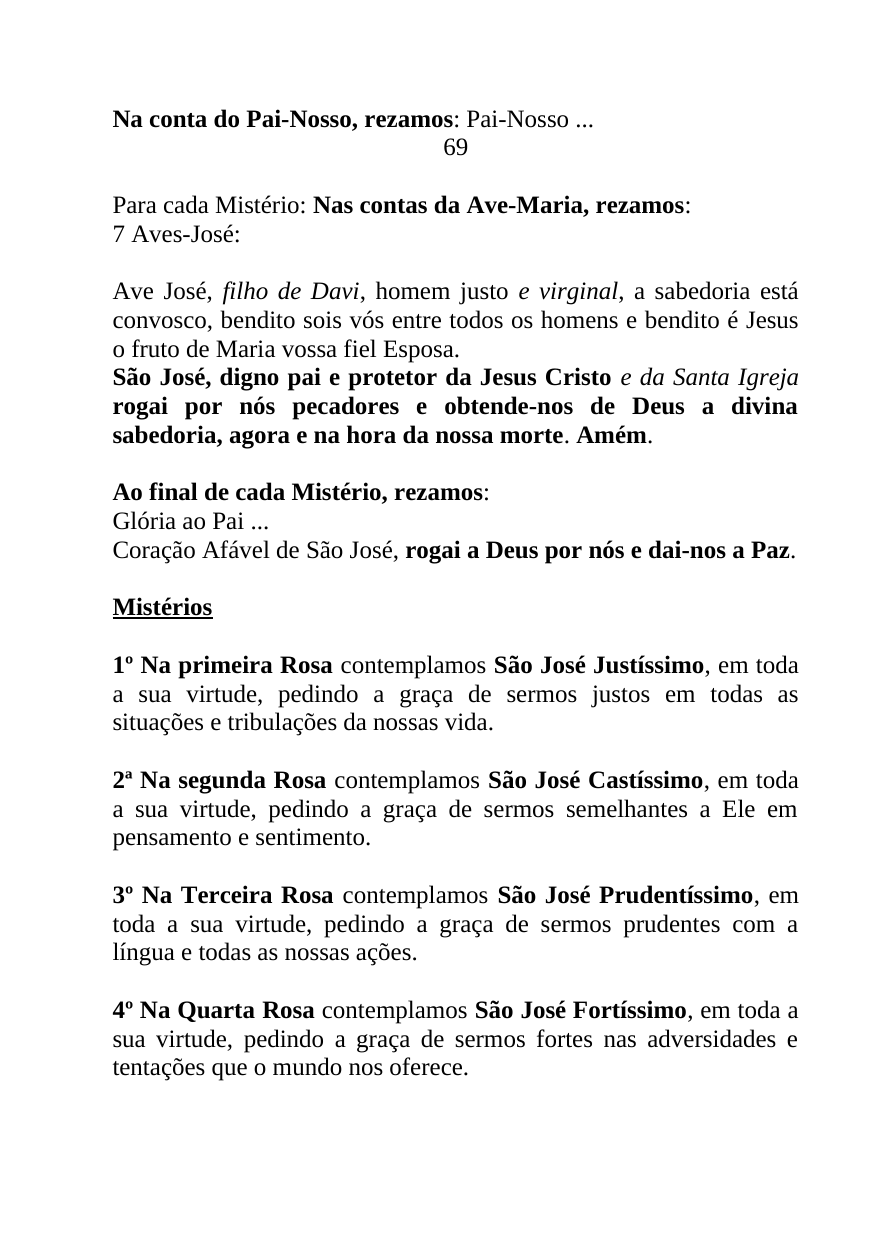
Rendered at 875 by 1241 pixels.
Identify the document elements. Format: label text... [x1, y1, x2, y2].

text Mistérios [112, 592, 799, 621]
text Para cada Mistério: Nas contas da Ave-Maria, rezamos: [112, 190, 799, 219]
text Coração Afável de São José, rogai a Deus por nós e dai-nos a Paz. [112, 535, 799, 564]
text São José, digno pai e protetor da Jesus Cristo e da Santa Igreja rogai por nós pecadores e obtende-nos de Deus a divina sabedoria, agora e na hora da nossa morte. Amém. [112, 362, 799, 449]
text 4º Na Quarta Rosa contemplamos São José Fortíssimo, em toda a sua virtude, pedindo a graça de sermos fortes nas adversidades e tentações que o mundo nos oferece. [112, 995, 799, 1081]
text Glória ao Pai ... [112, 506, 799, 535]
text Ao final de cada Mistério, rezamos: [112, 477, 799, 506]
text 3º Na Terceira Rosa contemplamos São José Prudentíssimo, em toda a sua virtude, pedindo a graça de sermos prudentes com a língua e todas as nossas ações. [112, 880, 799, 966]
text Na conta do Pai-Nosso, rezamos: Pai-Nosso ... [112, 104, 799, 132]
text 7 Aves-José: [112, 219, 799, 247]
text 1º Na primeira Rosa contemplamos São José Justíssimo, em toda a sua virtude, pedindo a graça de sermos justos em todas as situações e tribulações da nossas vida. [112, 650, 799, 736]
text Ave José, filho de Davi, homem justo e virginal, a sabedoria está convosco, bendito sois vós entre todos os homens e bendito é Jesus o fruto de Maria vossa fiel Esposa. [112, 276, 799, 362]
text 69 [112, 132, 799, 161]
text 2ª Na segunda Rosa contemplamos São José Castíssimo, em toda a sua virtude, pedindo a graça de sermos semelhantes a Ele em pensamento e sentimento. [112, 765, 799, 851]
